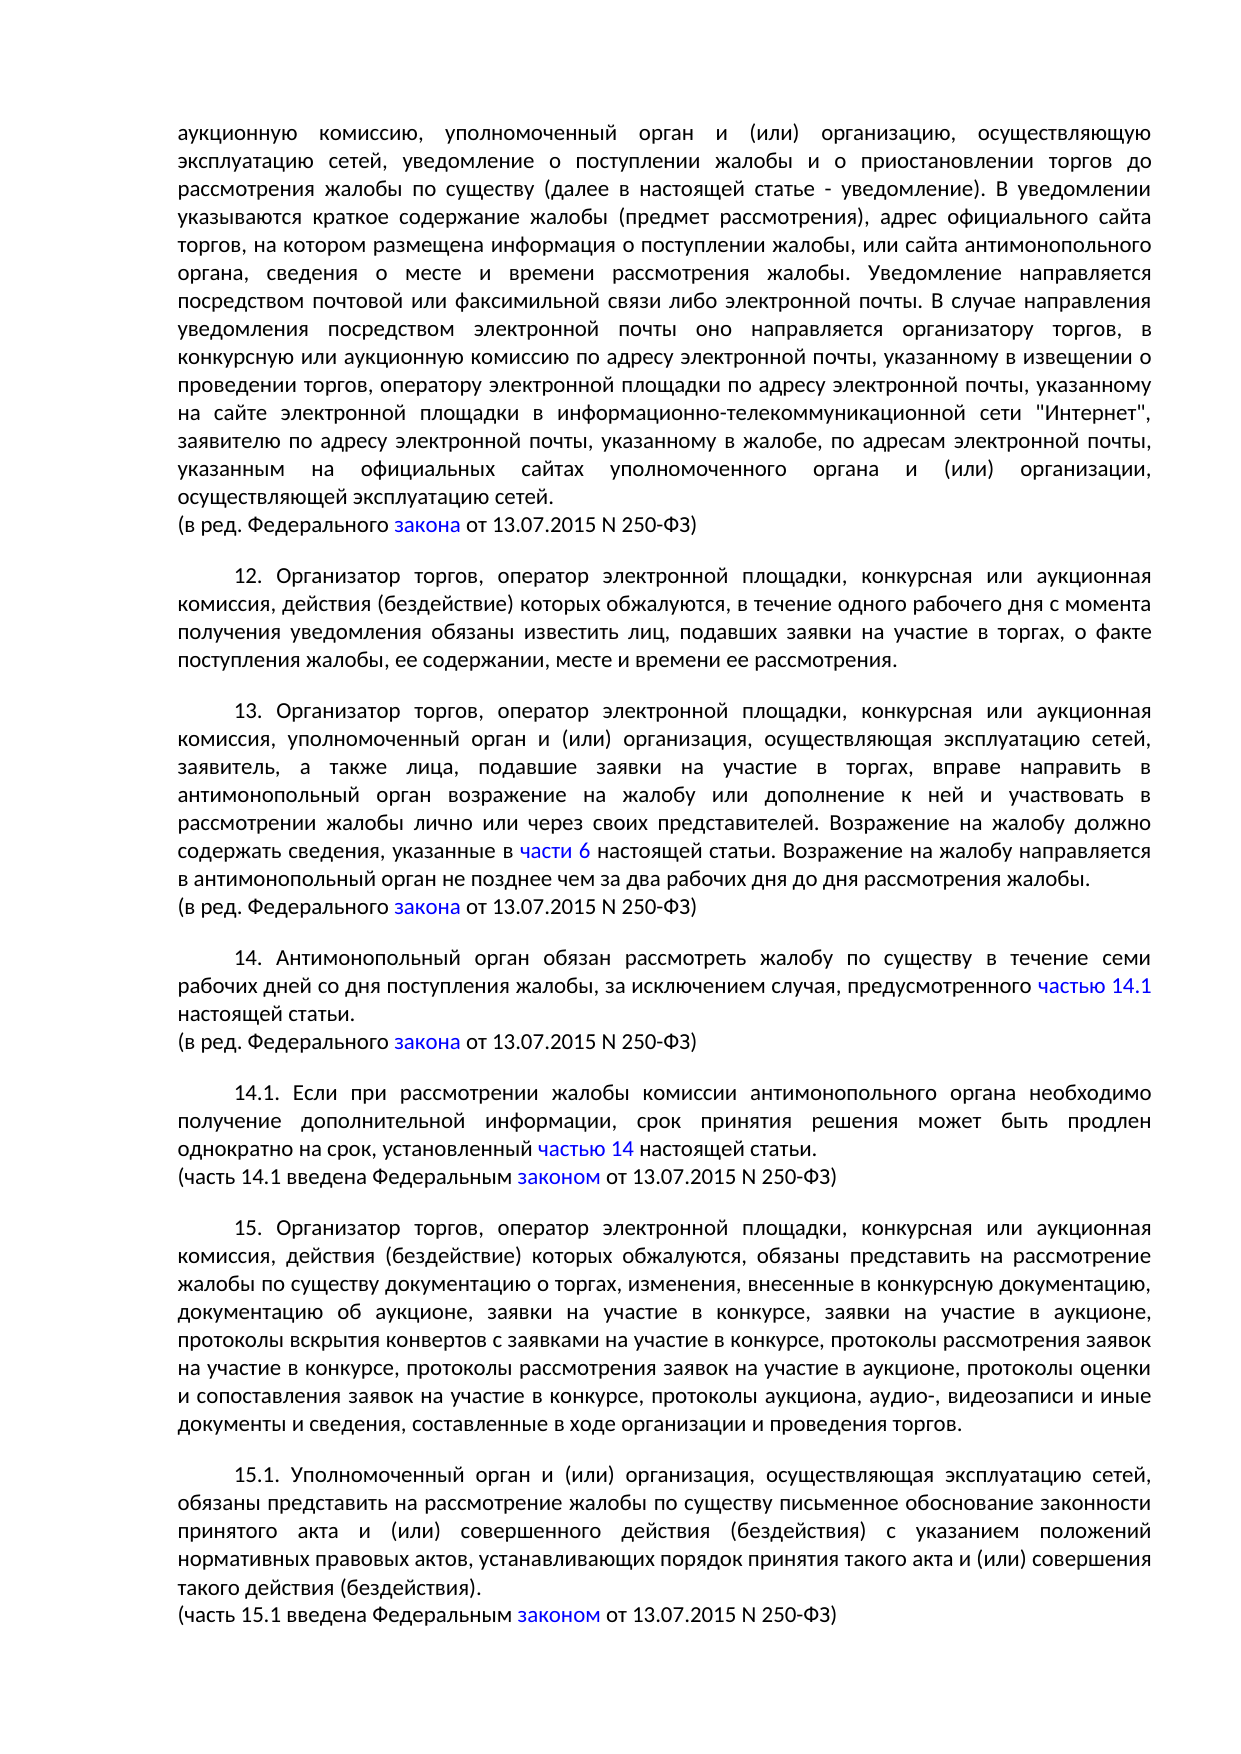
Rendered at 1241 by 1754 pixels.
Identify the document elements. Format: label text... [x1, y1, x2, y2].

text 12. Организатор торгов, оператор электронной площадки, конкурсная или аукционная комиссия, действия (бездействие) которых обжалуются, в течение одного рабочего дня с момента получения уведомления обязаны известить лиц, подавших заявки на участие в торгах, о факте поступления жалобы, ее содержании, месте и времени ее рассмотрения. [177, 561, 1152, 673]
text 13. Организатор торгов, оператор электронной площадки, конкурсная или аукционная комиссия, уполномоченный орган и (или) организация, осуществляющая эксплуатацию сетей, заявитель, а также лица, подавшие заявки на участие в торгах, вправе направить в антимонопольный орган возражение на жалобу или дополнение к ней и участвовать в рассмотрении жалобы лично или через своих представителей. Возражение на жалобу должно содержать сведения, указанные в части 6 настоящей статьи. Возражение на жалобу направляется в антимонопольный орган не позднее чем за два рабочих дня до дня рассмотрения жалобы. [177, 696, 1152, 892]
text (часть 15.1 введена Федеральным законом от 13.07.2015 N 250-ФЗ) [177, 1601, 1152, 1629]
text (в ред. Федерального закона от 13.07.2015 N 250-ФЗ) [177, 892, 1152, 921]
text 15. Организатор торгов, оператор электронной площадки, конкурсная или аукционная комиссия, действия (бездействие) которых обжалуются, обязаны представить на рассмотрение жалобы по существу документацию о торгах, изменения, внесенные в конкурсную документацию, документацию об аукционе, заявки на участие в конкурсе, заявки на участие в аукционе, протоколы вскрытия конвертов с заявками на участие в конкурсе, протоколы рассмотрения заявок на участие в конкурсе, протоколы рассмотрения заявок на участие в аукционе, протоколы оценки и сопоставления заявок на участие в конкурсе, протоколы аукциона, аудио-, видеозаписи и иные документы и сведения, составленные в ходе организации и проведения торгов. [177, 1213, 1152, 1438]
text 15.1. Уполномоченный орган и (или) организация, осуществляющая эксплуатацию сетей, обязаны представить на рассмотрение жалобы по существу письменное обоснование законности принятого акта и (или) совершенного действия (бездействия) с указанием положений нормативных правовых актов, устанавливающих порядок принятия такого акта и (или) совершения такого действия (бездействия). [177, 1461, 1152, 1601]
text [177, 118, 1152, 510]
text 14.1. Если при рассмотрении жалобы комиссии антимонопольного органа необходимо получение дополнительной информации, срок принятия решения может быть продлен однократно на срок, установленный частью 14 настоящей статьи. [177, 1078, 1152, 1162]
text (часть 14.1 введена Федеральным законом от 13.07.2015 N 250-ФЗ) [177, 1162, 1152, 1191]
text 14. Антимонопольный орган обязан рассмотреть жалобу по существу в течение семи рабочих дней со дня поступления жалобы, за исключением случая, предусмотренного частью 14.1 настоящей статьи. [177, 943, 1152, 1027]
text (в ред. Федерального закона от 13.07.2015 N 250-ФЗ) [177, 510, 1152, 538]
text (в ред. Федерального закона от 13.07.2015 N 250-ФЗ) [177, 1027, 1152, 1056]
